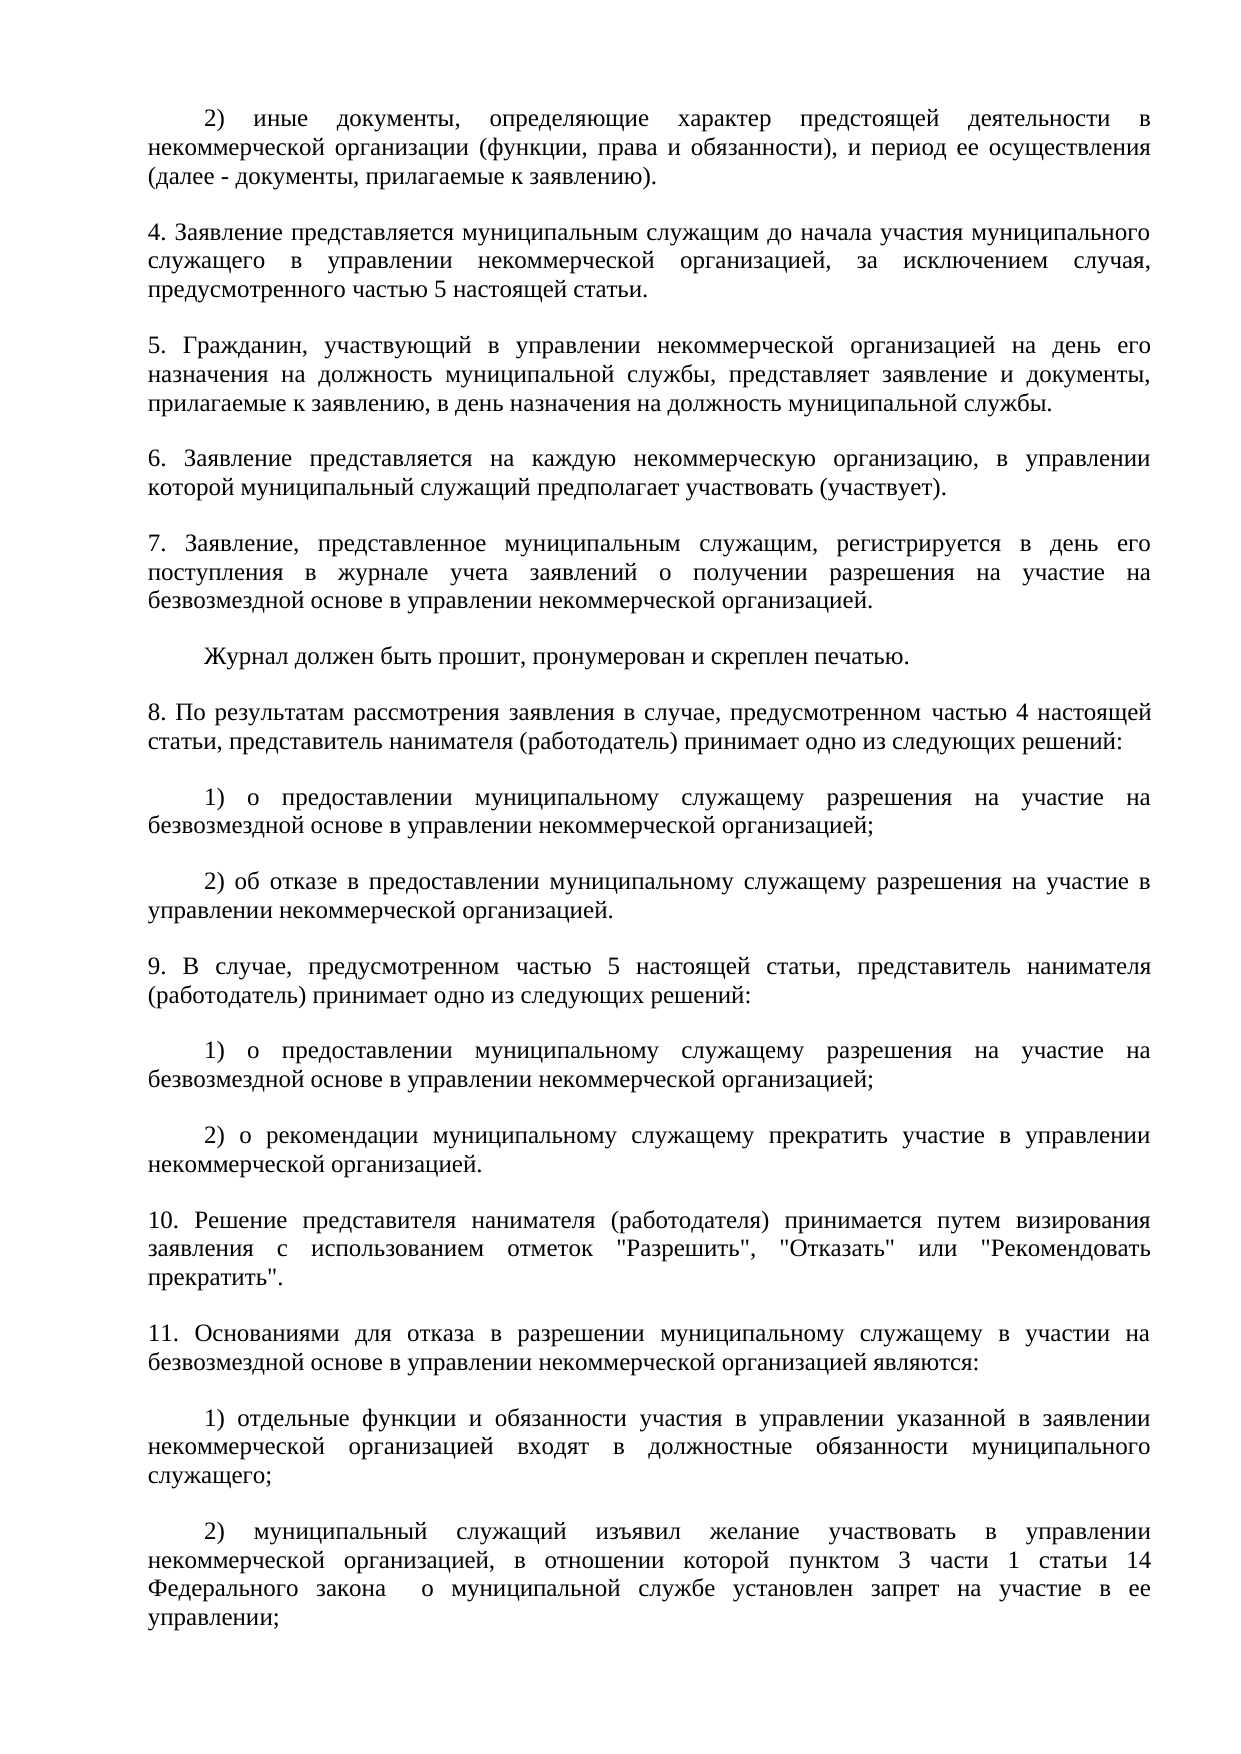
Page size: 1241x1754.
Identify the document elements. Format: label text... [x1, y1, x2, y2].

text Журнал должен быть прошит, пронумерован и скреплен печатью. [148, 641, 1152, 670]
text 2) об отказе в предоставлении муниципальному служащему разрешения на участие в управлении некоммерческой организацией. [148, 866, 1152, 924]
text 7. Заявление, представленное муниципальным служащим, регистрируется в день его поступления в журнале учета заявлений о получении разрешения на участие на безвозмездной основе в управлении некоммерческой организацией. [148, 528, 1152, 614]
text 9. В случае, предусмотренном частью 5 настоящей статьи, представитель нанимателя (работодатель) принимает одно из следующих решений: [148, 951, 1152, 1008]
text 1) о предоставлении муниципальному служащему разрешения на участие на безвозмездной основе в управлении некоммерческой организацией; [148, 782, 1152, 839]
text 2) о рекомендации муниципальному служащему прекратить участие в управлении некоммерческой организацией. [148, 1120, 1152, 1178]
text 6. Заявление представляется на каждую некоммерческую организацию, в управлении которой муниципальный служащий предполагает участвовать (участвует). [148, 443, 1152, 501]
text 2) иные документы, определяющие характер предстоящей деятельности в некоммерческой организации (функции, права и обязанности), и период ее осуществления (далее - документы, прилагаемые к заявлению). [148, 103, 1152, 190]
text 2) муниципальный служащий изъявил желание участвовать в управлении некоммерческой организацией, в отношении которой пунктом 3 части 1 статьи 14 Федерального закона о муниципальной службе установлен запрет на участие в ее управлении; [148, 1516, 1152, 1631]
text 8. По результатам рассмотрения заявления в случае, предусмотренном частью 4 настоящей статьи, представитель нанимателя (работодатель) принимает одно из следующих решений: [148, 697, 1152, 755]
text 10. Решение представителя нанимателя (работодателя) принимается путем визирования заявления с использованием отметок "Разрешить", "Отказать" или "Рекомендовать прекратить". [148, 1205, 1152, 1291]
text 4. Заявление представляется муниципальным служащим до начала участия муниципального служащего в управлении некоммерческой организацией, за исключением случая, предусмотренного частью 5 настоящей статьи. [148, 217, 1152, 303]
text 1) отдельные функции и обязанности участия в управлении указанной в заявлении некоммерческой организацией входят в должностные обязанности муниципального служащего; [148, 1403, 1152, 1489]
text 5. Гражданин, участвующий в управлении некоммерческой организацией на день его назначения на должность муниципальной службы, представляет заявление и документы, прилагаемые к заявлению, в день назначения на должность муниципальной службы. [148, 330, 1152, 416]
text 11. Основаниями для отказа в разрешении муниципальному служащему в участии на безвозмездной основе в управлении некоммерческой организацией являются: [148, 1318, 1152, 1376]
text 1) о предоставлении муниципальному служащему разрешения на участие на безвозмездной основе в управлении некоммерческой организацией; [148, 1036, 1152, 1093]
